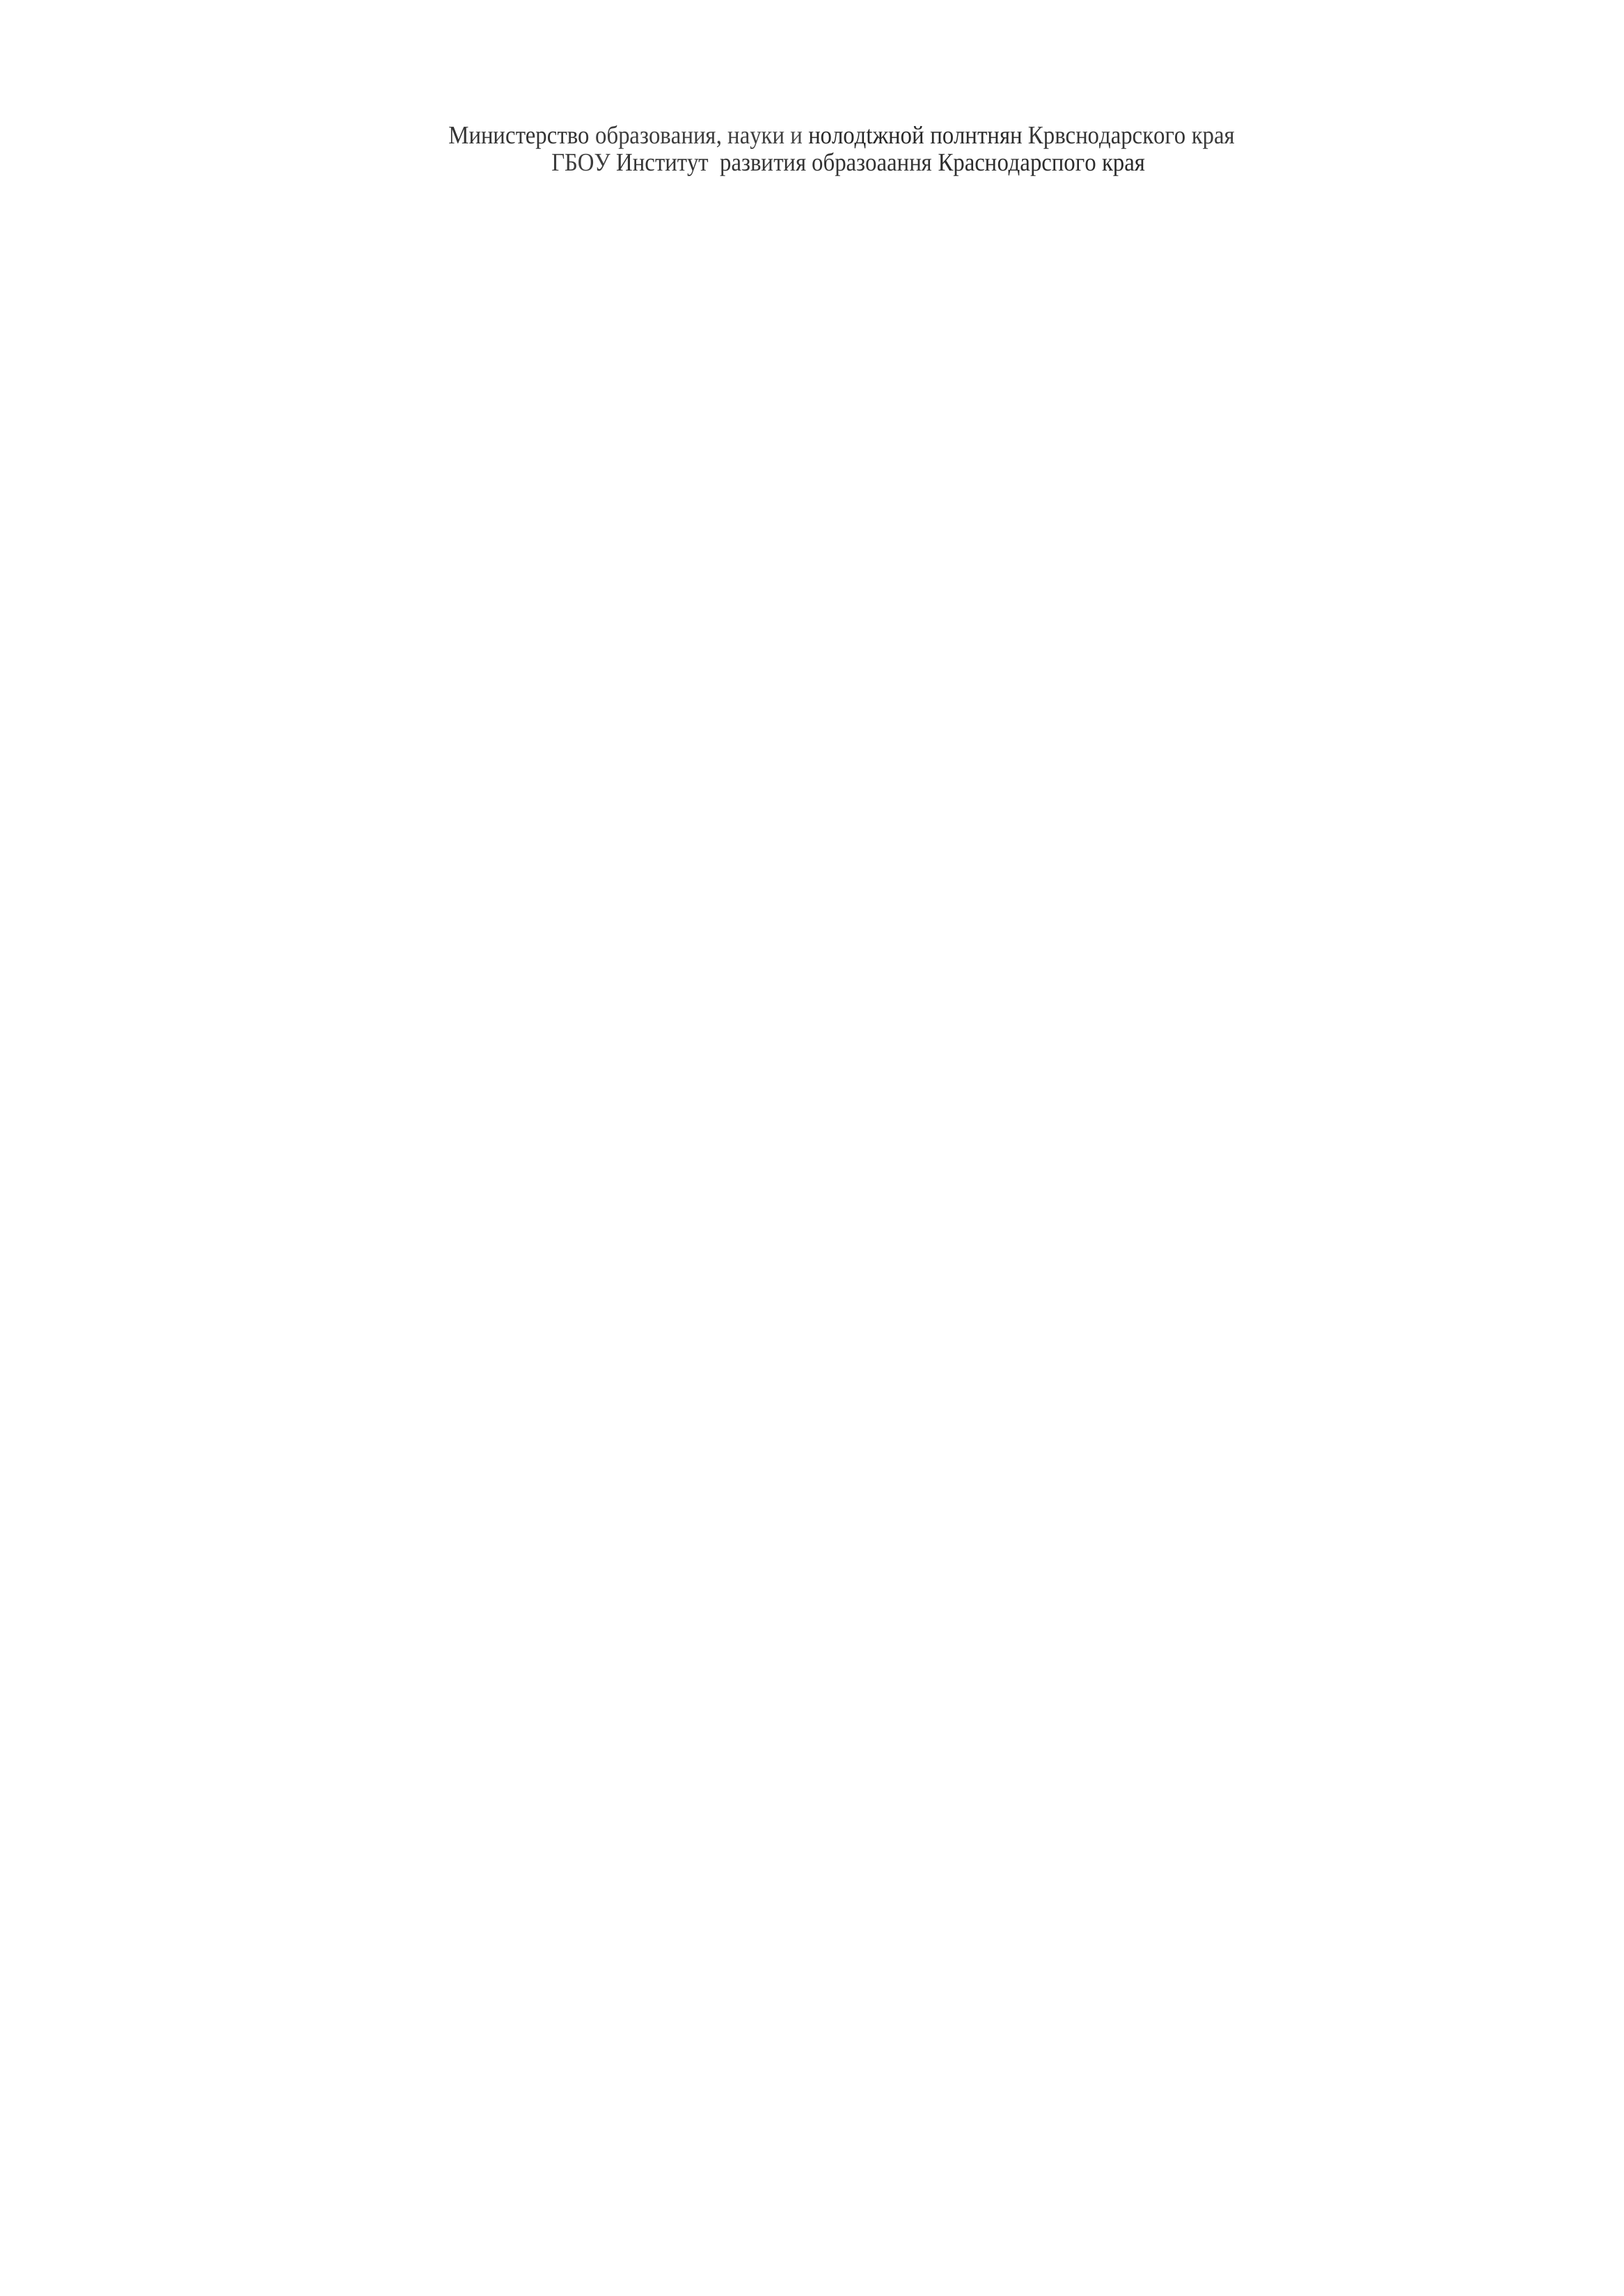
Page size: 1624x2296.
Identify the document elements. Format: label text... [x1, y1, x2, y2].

text Министерство образования, науки и нолодtжной полнтнян Крвснодарского края ГБОУ Институт развития образоаання Краснодарспого края [448, 122, 1292, 176]
